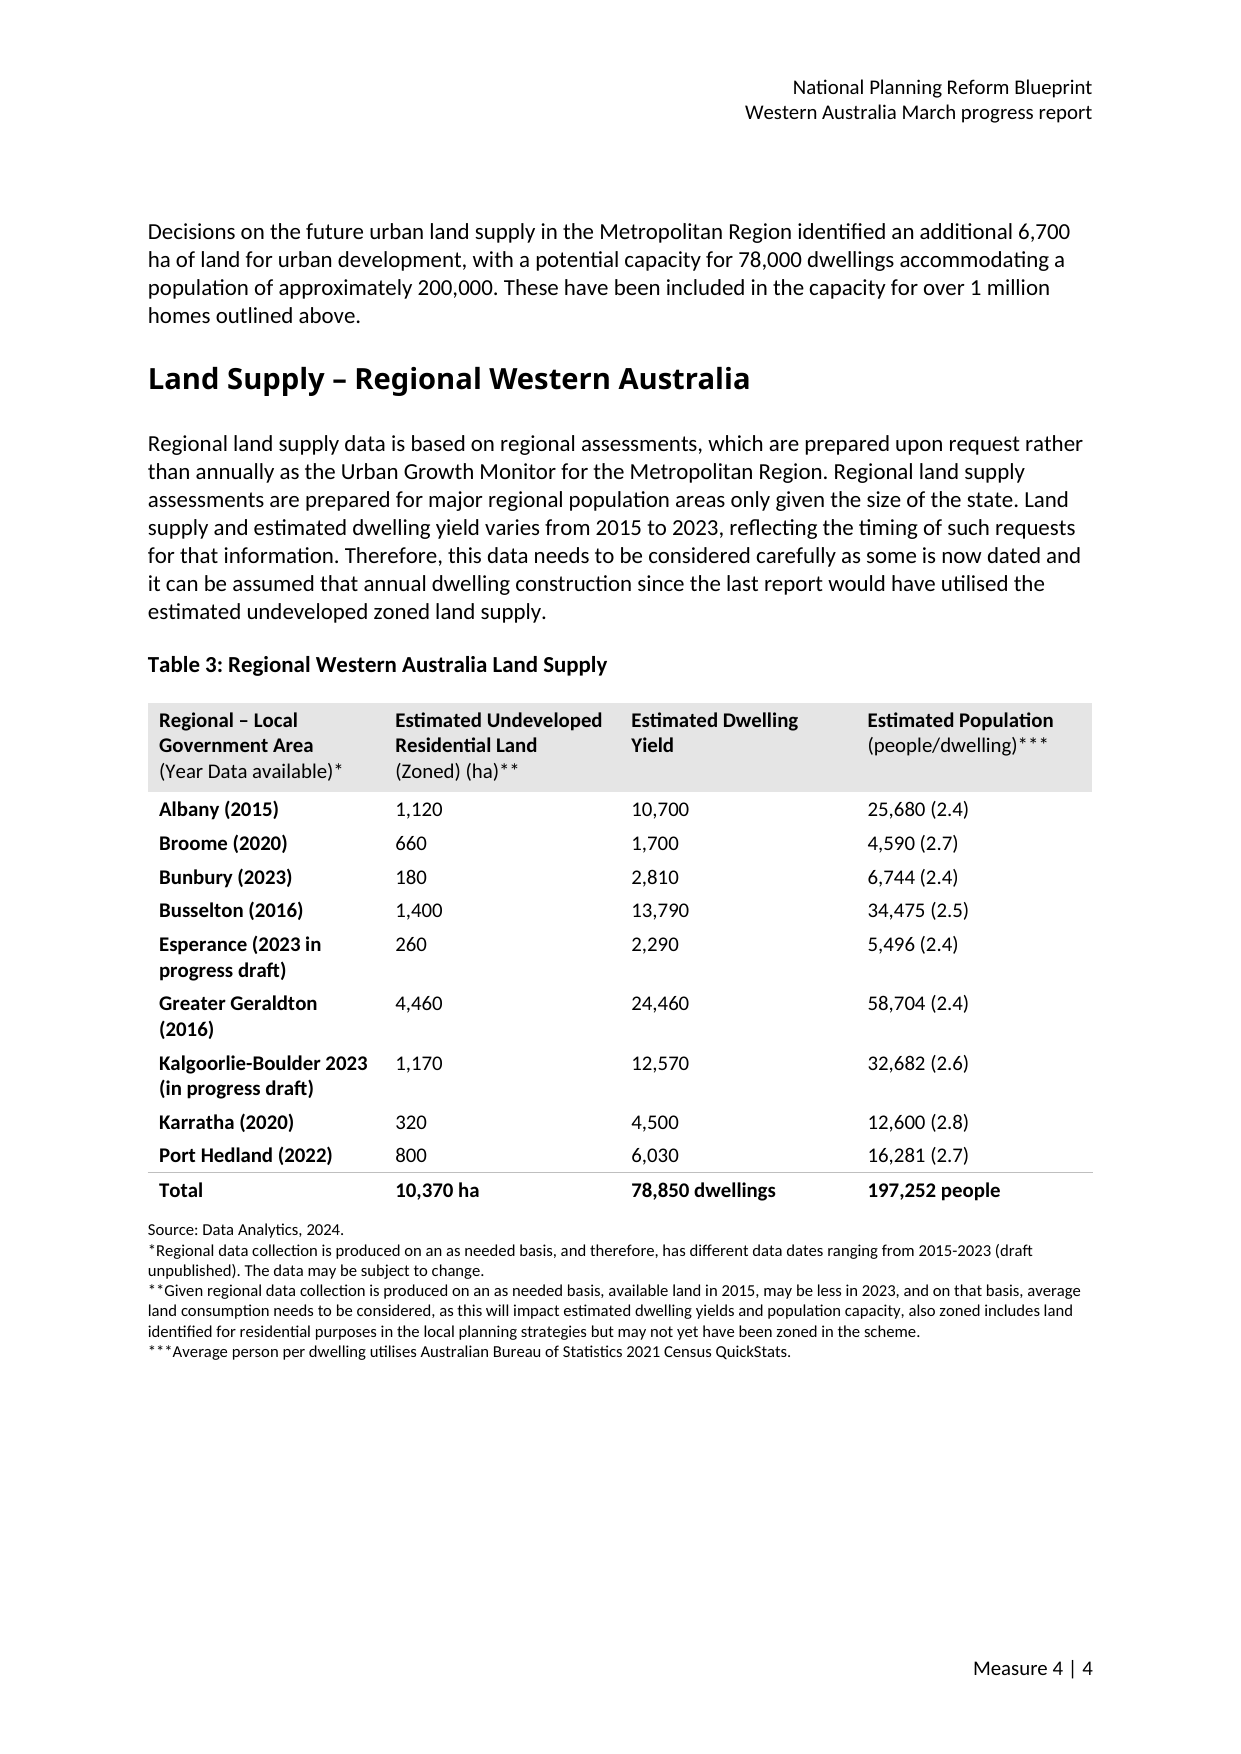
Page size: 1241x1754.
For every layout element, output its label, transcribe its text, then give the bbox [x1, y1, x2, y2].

table_cell 13,790 [620, 894, 856, 927]
table_cell 34,475 (2.5) [856, 894, 1092, 927]
table_cell 1,170 [384, 1046, 620, 1105]
table_header Estimated Undeveloped Residential Land (Zoned) (ha)** [384, 703, 620, 792]
table_cell Total [148, 1173, 384, 1207]
table_cell 2,810 [620, 860, 856, 893]
text Regional land supply data is based on regional assessments, which are prepared upon request rather than annually as the Urban Growth Monitor for the Metropolitan Region. Regional land supply assessments are prepared for major regional population areas only given the size of the state. Land supply and estimated dwelling yield varies from 2015 to 2023, reflecting the timing of such requests for that information. Therefore, this data needs to be considered carefully as some is now dated and it can be assumed that annual dwelling construction since the last report would have utilised the estimated undeveloped zoned land supply. [148, 429, 1092, 625]
table_cell Albany (2015) [148, 792, 384, 826]
table_cell 10,370 ha [384, 1173, 620, 1207]
table_cell 32,682 (2.6) [856, 1046, 1092, 1105]
table_cell 10,700 [620, 792, 856, 826]
table_cell 16,281 (2.7) [856, 1139, 1092, 1172]
table_cell 6,744 (2.4) [856, 860, 1092, 893]
table_cell Broome (2020) [148, 826, 384, 860]
table_cell Karratha (2020) [148, 1105, 384, 1138]
table_cell Port Hedland (2022) [148, 1139, 384, 1172]
table_cell 4,460 [384, 986, 620, 1046]
table_cell Bunbury (2023) [148, 860, 384, 893]
text Decisions on the future urban land supply in the Metropolitan Region identified an additional 6,700 ha of land for urban development, with a potential capacity for 78,000 dwellings accommodating a population of approximately 200,000. These have been included in the capacity for over 1 million homes outlined above. [148, 217, 1092, 329]
table_cell 260 [384, 927, 620, 986]
table_cell 1,700 [620, 826, 856, 860]
table_header Regional – Local Government Area (Year Data available)* [148, 703, 384, 792]
table_cell 24,460 [620, 986, 856, 1046]
table_cell 58,704 (2.4) [856, 986, 1092, 1046]
table_cell 180 [384, 860, 620, 893]
table_cell 800 [384, 1139, 620, 1172]
table_header Estimated Population (people/dwelling)*** [856, 703, 1092, 792]
table_header Estimated Dwelling Yield [620, 703, 856, 792]
text Source: Data Analytics, 2024. *Regional data collection is produced on an as needed basis, and therefore, has different data dates ranging from 2015-2023 (draft unpublished). The data may be subject to change. **Given regional data collection is produced on an as needed basis, available land in 2015, may be less in 2023, and on that basis, average land consumption needs to be considered, as this will impact estimated dwelling yields and population capacity, also zoned includes land identified for residential purposes in the local planning strategies but may not yet have been zoned in the scheme. ***Average person per dwelling utilises Australian Bureau of Statistics 2021 Census QuickStats. [148, 1219, 1092, 1362]
table_cell 1,120 [384, 792, 620, 826]
text Table 3: Regional Western Australia Land Supply [148, 650, 1092, 678]
table_cell 25,680 (2.4) [856, 792, 1092, 826]
table_cell 5,496 (2.4) [856, 927, 1092, 986]
table_cell 6,030 [620, 1139, 856, 1172]
table_cell 660 [384, 826, 620, 860]
table_cell 2,290 [620, 927, 856, 986]
table_cell 12,570 [620, 1046, 856, 1105]
subtitle Land Supply – Regional Western Australia [148, 358, 1092, 398]
table_cell Kalgoorlie-Boulder 2023 (in progress draft) [148, 1046, 384, 1105]
table_cell 4,590 (2.7) [856, 826, 1092, 860]
table_cell 320 [384, 1105, 620, 1138]
table_cell 197,252 people [856, 1173, 1092, 1207]
table_cell Busselton (2016) [148, 894, 384, 927]
table_cell Esperance (2023 in progress draft) [148, 927, 384, 986]
table_cell 12,600 (2.8) [856, 1105, 1092, 1138]
table_cell Greater Geraldton (2016) [148, 986, 384, 1046]
table_cell 78,850 dwellings [620, 1173, 856, 1207]
table_cell 4,500 [620, 1105, 856, 1138]
table_cell 1,400 [384, 894, 620, 927]
